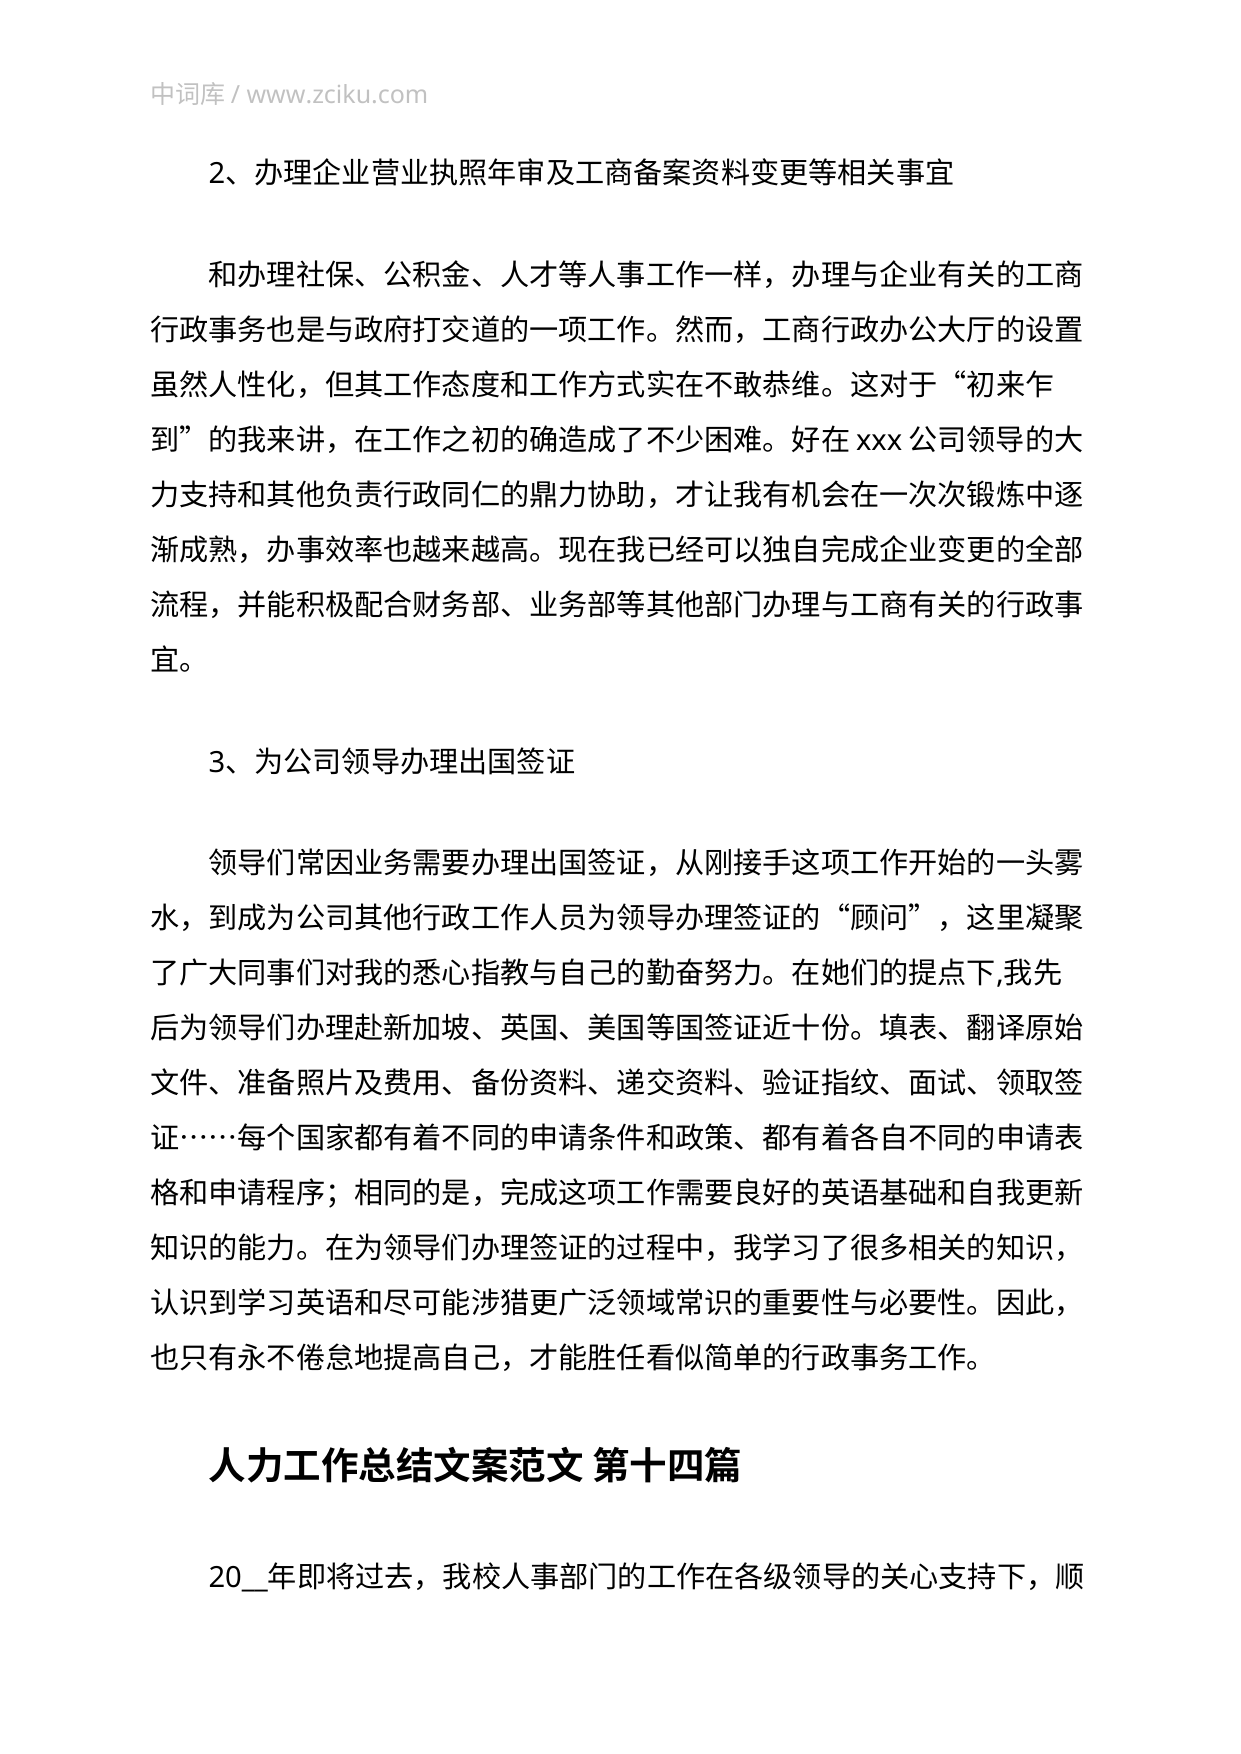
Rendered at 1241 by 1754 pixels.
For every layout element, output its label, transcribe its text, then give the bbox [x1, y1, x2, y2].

text 领导们常因业务需要办理出国签证，从刚接手这项工作开始的一头雾水，到成为公司其他行政工作人员为领导办理签证的“顾问”，这里凝聚了广大同事们对我的悉心指教与自己的勤奋努力。在她们的提点下,我先后为领导们办理赴新加坡、英国、美国等国签证近十份。填表、翻译原始文件、准备照片及费用、备份资料、递交资料、验证指纹、面试、领取签证……每个国家都有着不同的申请条件和政策、都有着各自不同的申请表格和申请程序；相同的是，完成这项工作需要良好的英语基础和自我更新知识的能力。在为领导们办理签证的过程中，我学习了很多相关的知识，认识到学习英语和尽可能涉猎更广泛领域常识的重要性与必要性。因此，也只有永不倦怠地提高自己，才能胜任看似简单的行政事务工作。 [150, 840, 1090, 1377]
text 2、办理企业营业执照年审及工商备案资料变更等相关事宜 [150, 150, 1090, 192]
text 和办理社保、公积金、人才等人事工作一样，办理与企业有关的工商行政事务也是与政府打交道的一项工作。然而，工商行政办公大厅的设置虽然人性化，但其工作态度和工作方式实在不敢恭维。这对于“初来乍到”的我来讲，在工作之初的确造成了不少困难。好在xxx公司领导的大力支持和其他负责行政同仁的鼎力协助，才让我有机会在一次次锻炼中逐渐成熟，办事效率也越来越高。现在我已经可以独自完成企业变更的全部流程，并能积极配合财务部、业务部等其他部门办理与工商有关的行政事宜。 [150, 252, 1090, 679]
text 人力工作总结文案范文 第十四篇 [150, 1436, 1090, 1490]
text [150, 1553, 1090, 1596]
text 3、为公司领导办理出国签证 [150, 738, 1090, 781]
